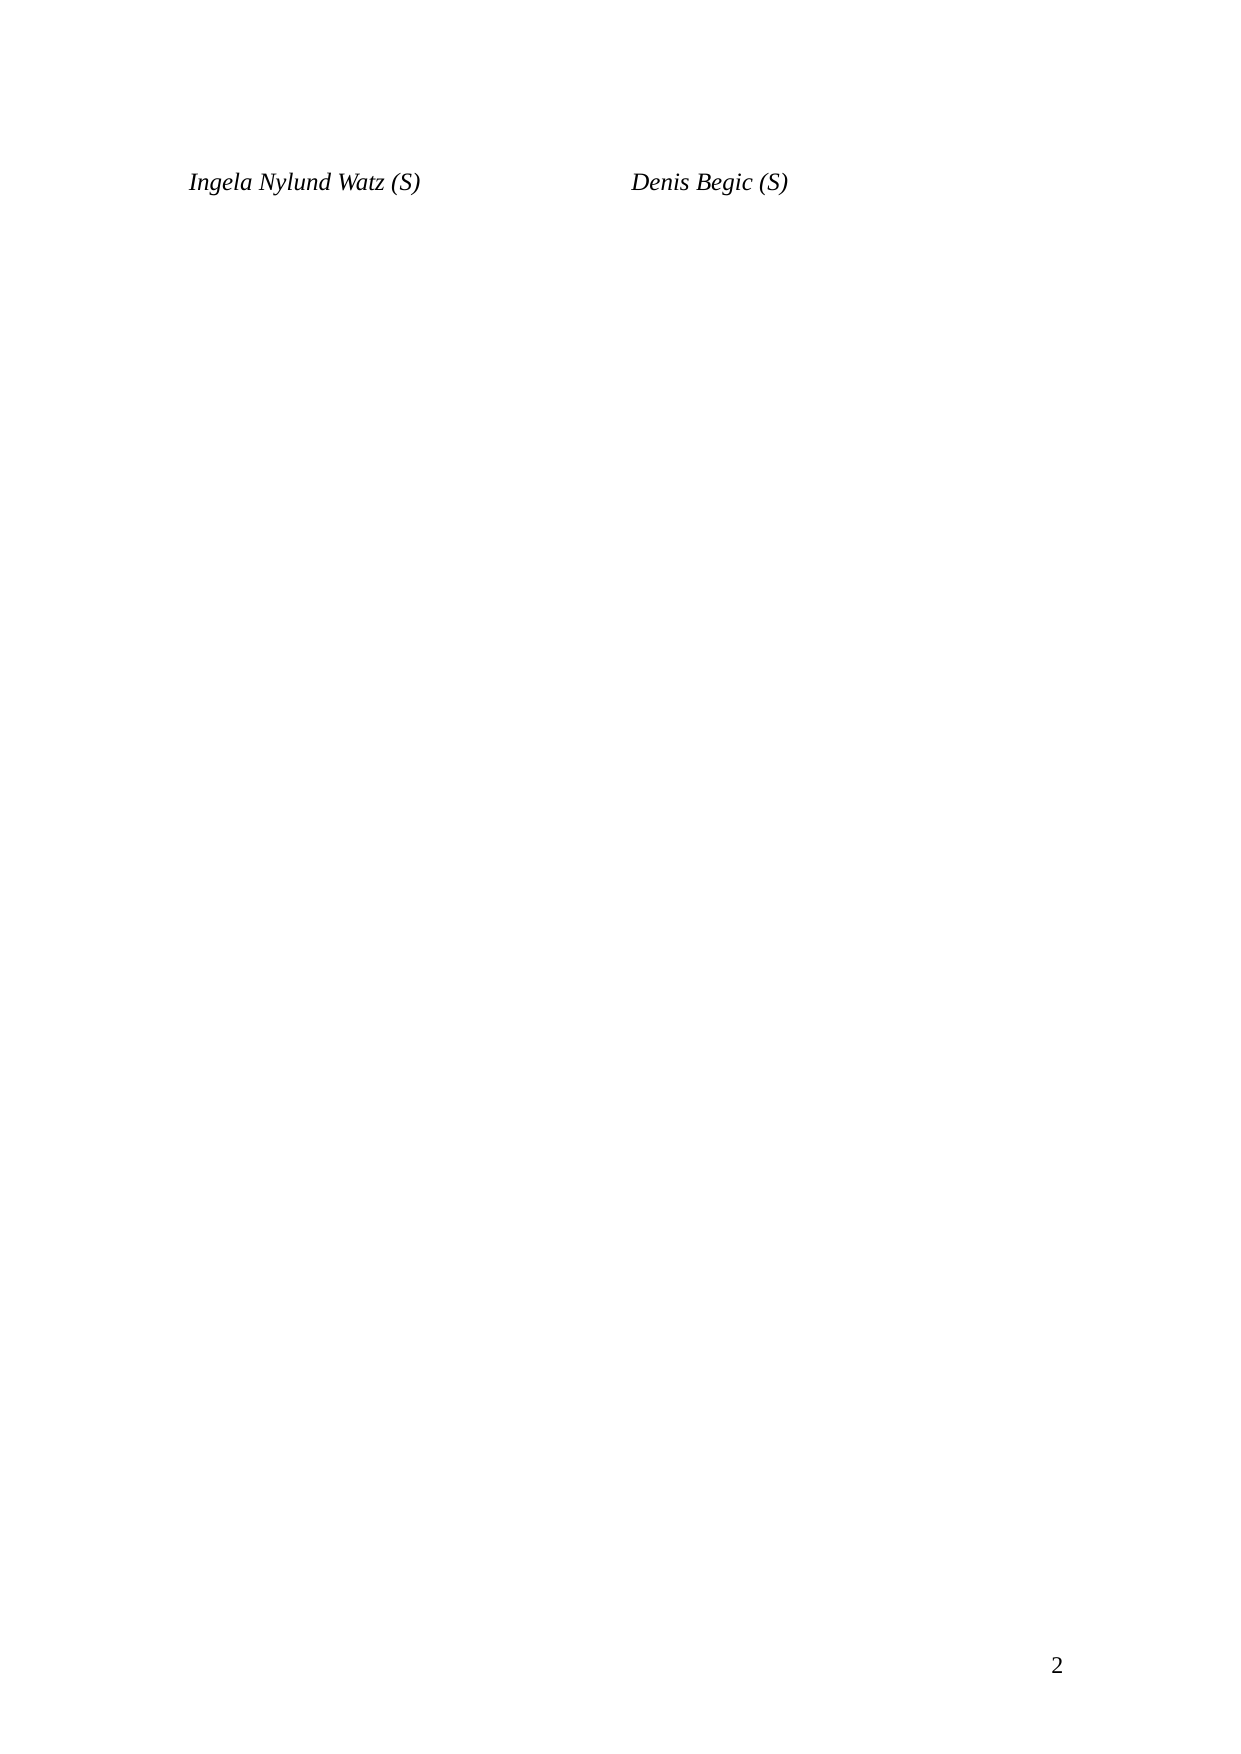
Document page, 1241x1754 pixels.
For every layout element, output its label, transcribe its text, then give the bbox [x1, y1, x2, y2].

table_header Denis Begic (S) [620, 134, 1063, 203]
table_header Ingela Nylund Watz (S) [177, 134, 620, 203]
